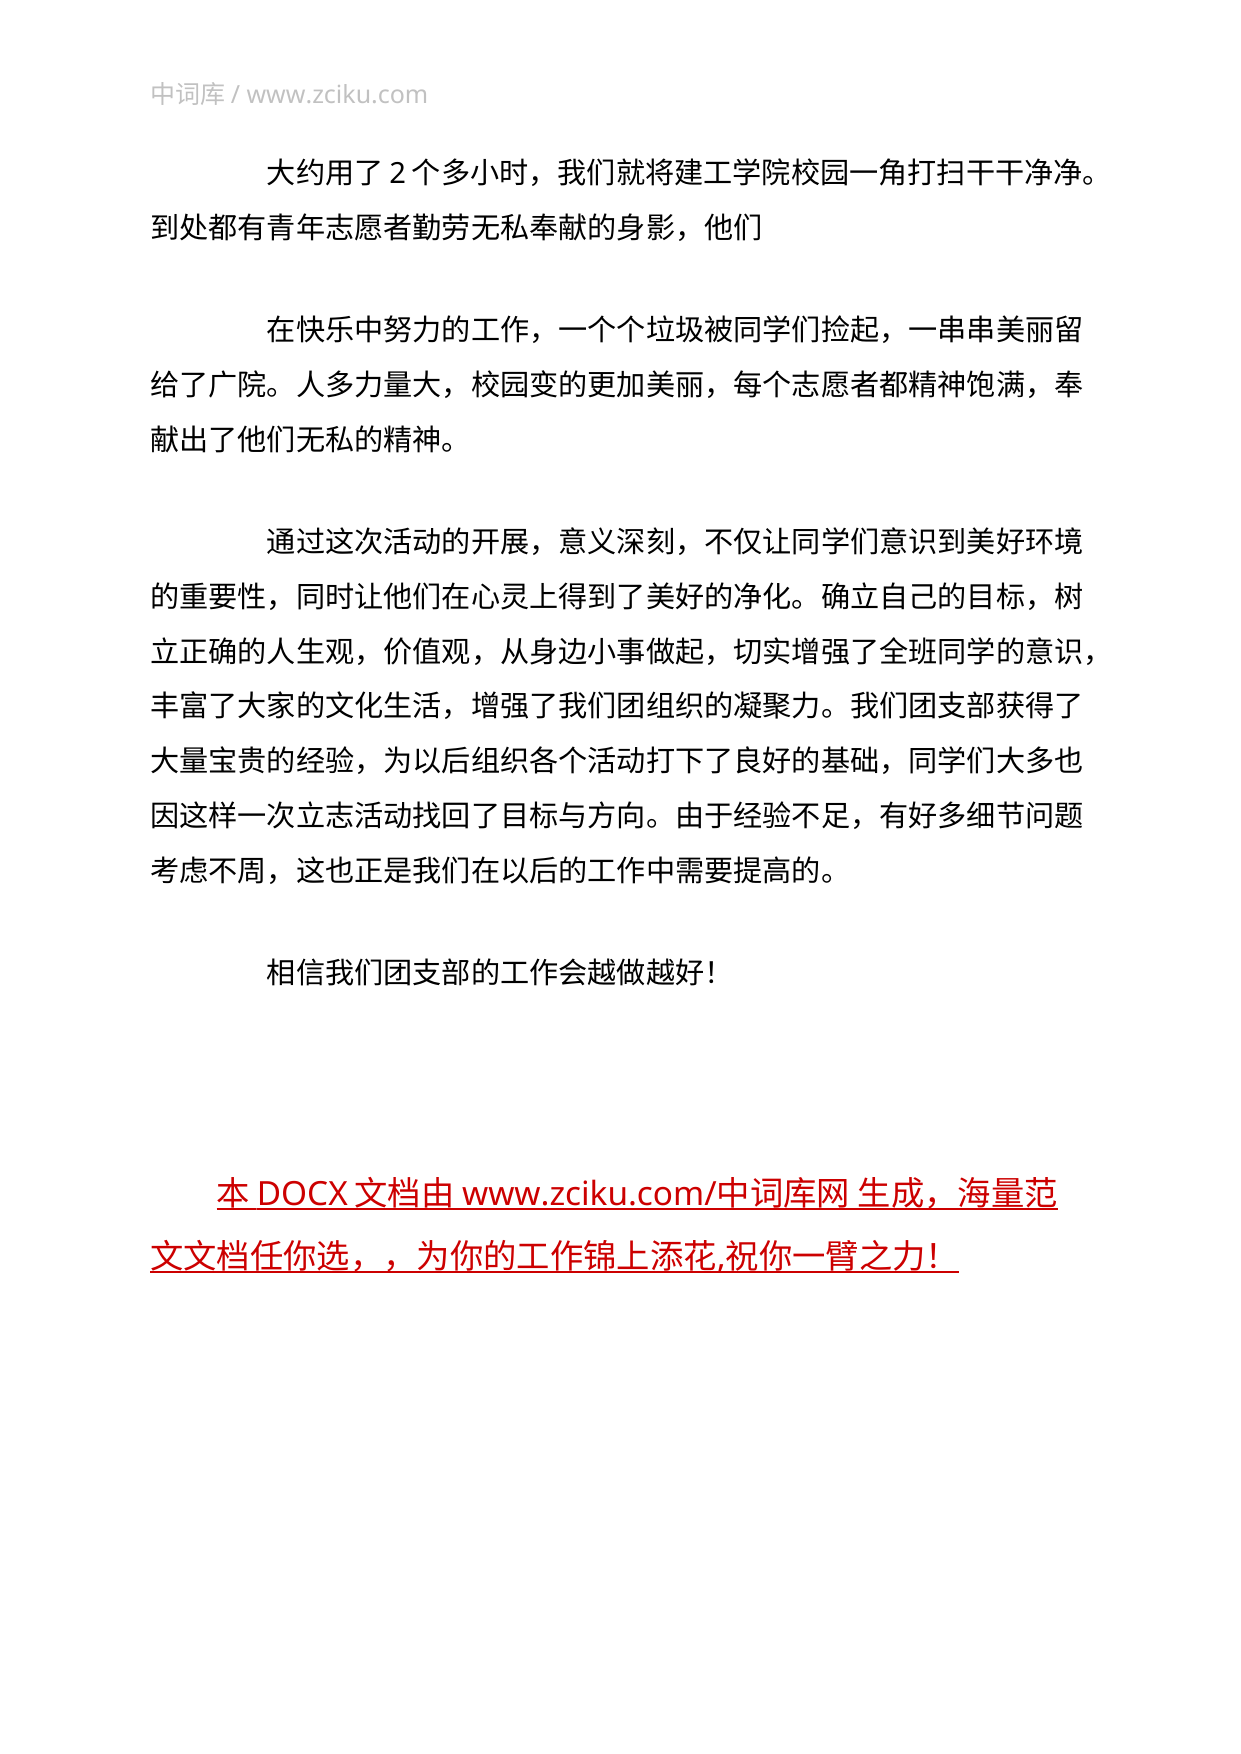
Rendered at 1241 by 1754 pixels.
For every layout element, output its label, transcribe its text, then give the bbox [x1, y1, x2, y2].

text 在快乐中努力的工作，一个个垃圾被同学们捡起，一串串美丽留给了广院。人多力量大，校园变的更加美丽，每个志愿者都精神饱满，奉献出了他们无私的精神。 [150, 307, 1090, 459]
text 通过这次活动的开展，意义深刻，不仅让同学们意识到美好环境的重要性，同时让他们在心灵上得到了美好的净化。确立自己的目标，树立正确的人生观，价值观，从身边小事做起，切实增强了全班同学的意识，丰富了大家的文化生活，增强了我们团组织的凝聚力。我们团支部获得了大量宝贵的经验，为以后组织各个活动打下了良好的基础，同学们大多也因这样一次立志活动找回了目标与方向。由于经验不足，有好多细节问题考虑不周，这也正是我们在以后的工作中需要提高的。 [150, 518, 1090, 890]
text 大约用了2个多小时，我们就将建工学院校园一角打扫干干净净。到处都有青年志愿者勤劳无私奉献的身影，他们 [150, 150, 1090, 247]
text 相信我们团支部的工作会越做越好！ [150, 949, 1090, 992]
text 本DOCX文档由 www.zciku.com/中词库网 生成，海量范文文档任你选，，为你的工作锦上添花,祝你一臂之力！ [150, 1167, 1090, 1278]
